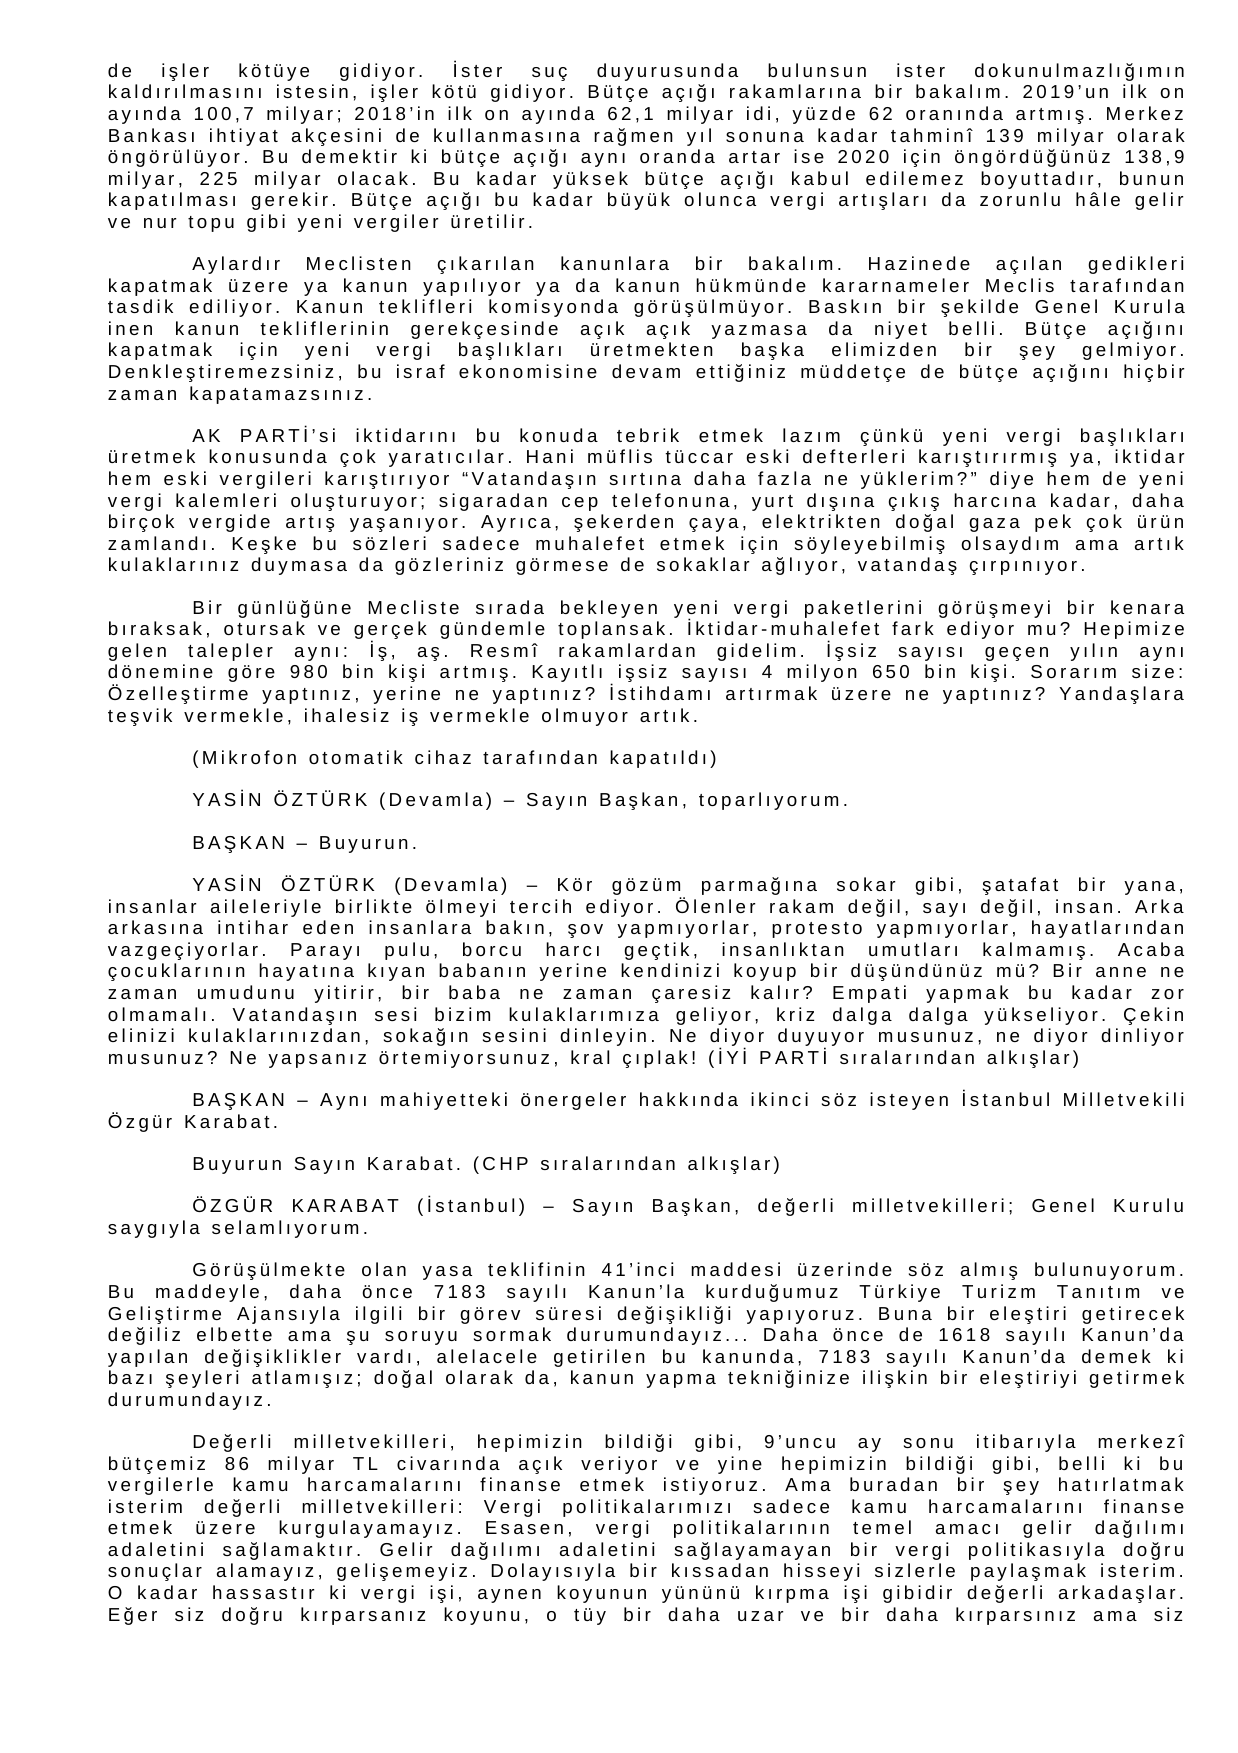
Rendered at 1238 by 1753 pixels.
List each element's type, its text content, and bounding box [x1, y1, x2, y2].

text YASİN ÖZTÜRK (Devamla) – Kör gözüm parmağına sokar gibi, şatafat bir yana, insanlar aileleriyle birlikte ölmeyi tercih ediyor. Ölenler rakam değil, sayı değil, insan. Arka arkasına intihar eden insanlara bakın, şov yapmıyorlar, protesto yapmıyorlar, hayatlarından vazgeçiyorlar. Parayı pulu, borcu harcı geçtik, insanlıktan umutları kalmamış. Acaba çocuklarının hayatına kıyan babanın yerine kendinizi koyup bir düşündünüz mü? Bir anne ne zaman umudunu yitirir, bir baba ne zaman çaresiz kalır? Empati yapmak bu kadar zor olmamalı. Vatandaşın sesi bizim kulaklarımıza geliyor, kriz dalga dalga yükseliyor. Çekin elinizi kulaklarınızdan, sokağın sesini dinleyin. Ne diyor duyuyor musunuz, ne diyor dinliyor musunuz? Ne yapsanız örtemiyorsunuz, kral çıplak! (İYİ PARTİ sıralarından alkışlar) [108, 874, 1186, 1068]
text (Mikrofon otomatik cihaz tarafından kapatıldı) [108, 747, 1186, 768]
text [108, 60, 1186, 232]
text ÖZGÜR KARABAT (İstanbul) – Sayın Başkan, değerli milletvekilleri; Genel Kurulu saygıyla selamlıyorum. [108, 1195, 1186, 1238]
text BAŞKAN – Aynı mahiyetteki önergeler hakkında ikinci söz isteyen İstanbul Milletvekili Özgür Karabat. [108, 1089, 1186, 1132]
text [108, 1431, 1186, 1625]
text Aylardır Meclisten çıkarılan kanunlara bir bakalım. Hazinede açılan gedikleri kapatmak üzere ya kanun yapılıyor ya da kanun hükmünde kararnameler Meclis tarafından tasdik ediliyor. Kanun teklifleri komisyonda görüşülmüyor. Baskın bir şekilde Genel Kurula inen kanun tekliflerinin gerekçesinde açık açık yazmasa da niyet belli. Bütçe açığını kapatmak için yeni vergi başlıkları üretmekten başka elimizden bir şey gelmiyor. Denkleştiremezsiniz, bu israf ekonomisine devam ettiğiniz müddetçe de bütçe açığını hiçbir zaman kapatamazsınız. [108, 253, 1186, 404]
text BAŞKAN – Buyurun. [108, 832, 1186, 853]
text Bir günlüğüne Mecliste sırada bekleyen yeni vergi paketlerini görüşmeyi bir kenara bıraksak, otursak ve gerçek gündemle toplansak. İktidar-muhalefet fark ediyor mu? Hepimize gelen talepler aynı: İş, aş. Resmî rakamlardan gidelim. İşsiz sayısı geçen yılın aynı dönemine göre 980 bin kişi artmış. Kayıtlı işsiz sayısı 4 milyon 650 bin kişi. Sorarım size: Özelleştirme yaptınız, yerine ne yaptınız? İstihdamı artırmak üzere ne yaptınız? Yandaşlara teşvik vermekle, ihalesiz iş vermekle olmuyor artık. [108, 597, 1186, 726]
text AK PARTİ’si iktidarını bu konuda tebrik etmek lazım çünkü yeni vergi başlıkları üretmek konusunda çok yaratıcılar. Hani müflis tüccar eski defterleri karıştırırmış ya, iktidar hem eski vergileri karıştırıyor “Vatandaşın sırtına daha fazla ne yüklerim?” diye hem de yeni vergi kalemleri oluşturuyor; sigaradan cep telefonuna, yurt dışına çıkış harcına kadar, daha birçok vergide artış yaşanıyor. Ayrıca, şekerden çaya, elektrikten doğal gaza pek çok ürün zamlandı. Keşke bu sözleri sadece muhalefet etmek için söyleyebilmiş olsaydım ama artık kulaklarınız duymasa da gözleriniz görmese de sokaklar ağlıyor, vatandaş çırpınıyor. [108, 425, 1186, 576]
text YASİN ÖZTÜRK (Devamla) – Sayın Başkan, toparlıyorum. [108, 789, 1186, 811]
text Görüşülmekte olan yasa teklifinin 41’inci maddesi üzerinde söz almış bulunuyorum. Bu maddeyle, daha önce 7183 sayılı Kanun’la kurduğumuz Türkiye Turizm Tanıtım ve Geliştirme Ajansıyla ilgili bir görev süresi değişikliği yapıyoruz. Buna bir eleştiri getirecek değiliz elbette ama şu soruyu sormak durumundayız... Daha önce de 1618 sayılı Kanun’da yapılan değişiklikler vardı, alelacele getirilen bu kanunda, 7183 sayılı Kanun’da demek ki bazı şeyleri atlamışız; doğal olarak da, kanun yapma tekniğinize ilişkin bir eleştiriyi getirmek durumundayız. [108, 1259, 1186, 1410]
text Buyurun Sayın Karabat. (CHP sıralarından alkışlar) [108, 1153, 1186, 1174]
